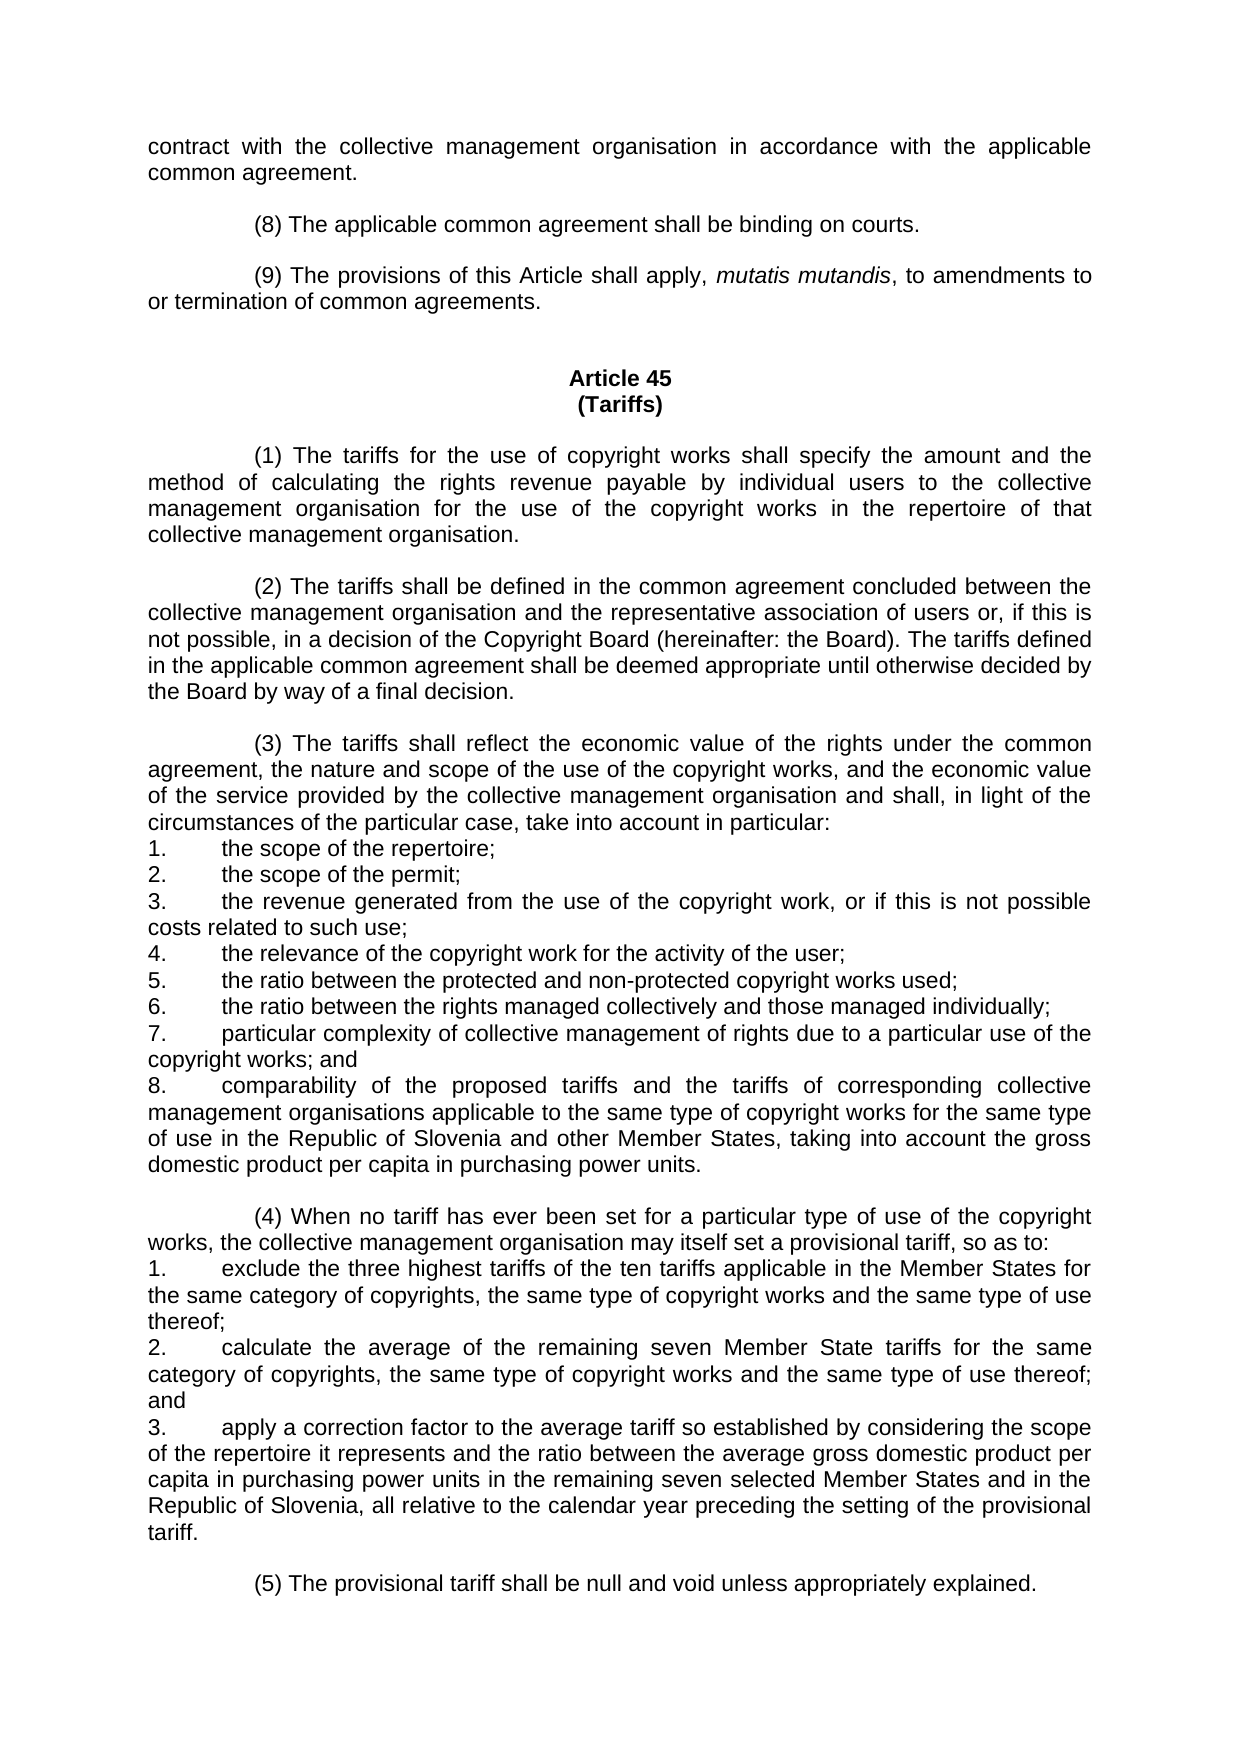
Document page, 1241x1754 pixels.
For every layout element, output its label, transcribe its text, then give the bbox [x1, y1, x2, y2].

list the scope of the repertoire; [148, 835, 1093, 861]
list calculate the average of the remaining seven Member State tariffs for the same category of copyrights, the same type of copyright works and the same type of use thereof; and [148, 1334, 1093, 1413]
list comparability of the proposed tariffs and the tariffs of corresponding collective management organisations applicable to the same type of copyright works for the same type of use in the Republic of Slovenia and other Member States, taking into account the gross domestic product per capita in purchasing power units. [148, 1072, 1093, 1178]
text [148, 133, 1093, 186]
list the relevance of the copyright work for the activity of the user; [148, 940, 1093, 967]
text (9) The provisions of this Article shall apply, mutatis mutandis, to amendments to or termination of common agreements. [148, 262, 1093, 315]
text (3) The tariffs shall reflect the economic value of the rights under the common agreement, the nature and scope of the use of the copyright works, and the economic value of the service provided by the collective management organisation and shall, in light of the circumstances of the particular case, take into account in particular: [148, 729, 1093, 835]
text (8) The applicable common agreement shall be binding on courts. [148, 211, 1093, 237]
text (5) The provisional tariff shall be null and void unless appropriately explained. [148, 1570, 1093, 1597]
list the ratio between the protected and non-protected copyright works used; [148, 967, 1093, 993]
list the scope of the permit; [148, 861, 1093, 888]
text (Tariffs) [148, 391, 1093, 417]
list the ratio between the rights managed collectively and those managed individually; [148, 993, 1093, 1019]
text (2) The tariffs shall be defined in the common agreement concluded between the collective management organisation and the representative association of users or, if this is not possible, in a decision of the Copyright Board (hereinafter: the Board). The tariffs defined in the applicable common agreement shall be deemed appropriate until otherwise decided by the Board by way of a final decision. [148, 573, 1093, 704]
list particular complexity of collective management of rights due to a particular use of the copyright works; and [148, 1019, 1093, 1072]
list the revenue generated from the use of the copyright work, or if this is not possible costs related to such use; [148, 888, 1093, 940]
text (1) The tariffs for the use of copyright works shall specify the amount and the method of calculating the rights revenue payable by individual users to the collective management organisation for the use of the copyright works in the repertoire of that collective management organisation. [148, 442, 1093, 548]
text (4) When no tariff has ever been set for a particular type of use of the copyright works, the collective management organisation may itself set a provisional tariff, so as to: [148, 1203, 1093, 1255]
list exclude the three highest tariffs of the ten tariffs applicable in the Member States for the same category of copyrights, the same type of copyright works and the same type of use thereof; [148, 1255, 1093, 1334]
text Article 45 [148, 365, 1093, 391]
list apply a correction factor to the average tariff so established by considering the scope of the repertoire it represents and the ratio between the average gross domestic product per capita in purchasing power units in the remaining seven selected Member States and in the Republic of Slovenia, all relative to the calendar year preceding the setting of the provisional tariff. [148, 1413, 1093, 1545]
